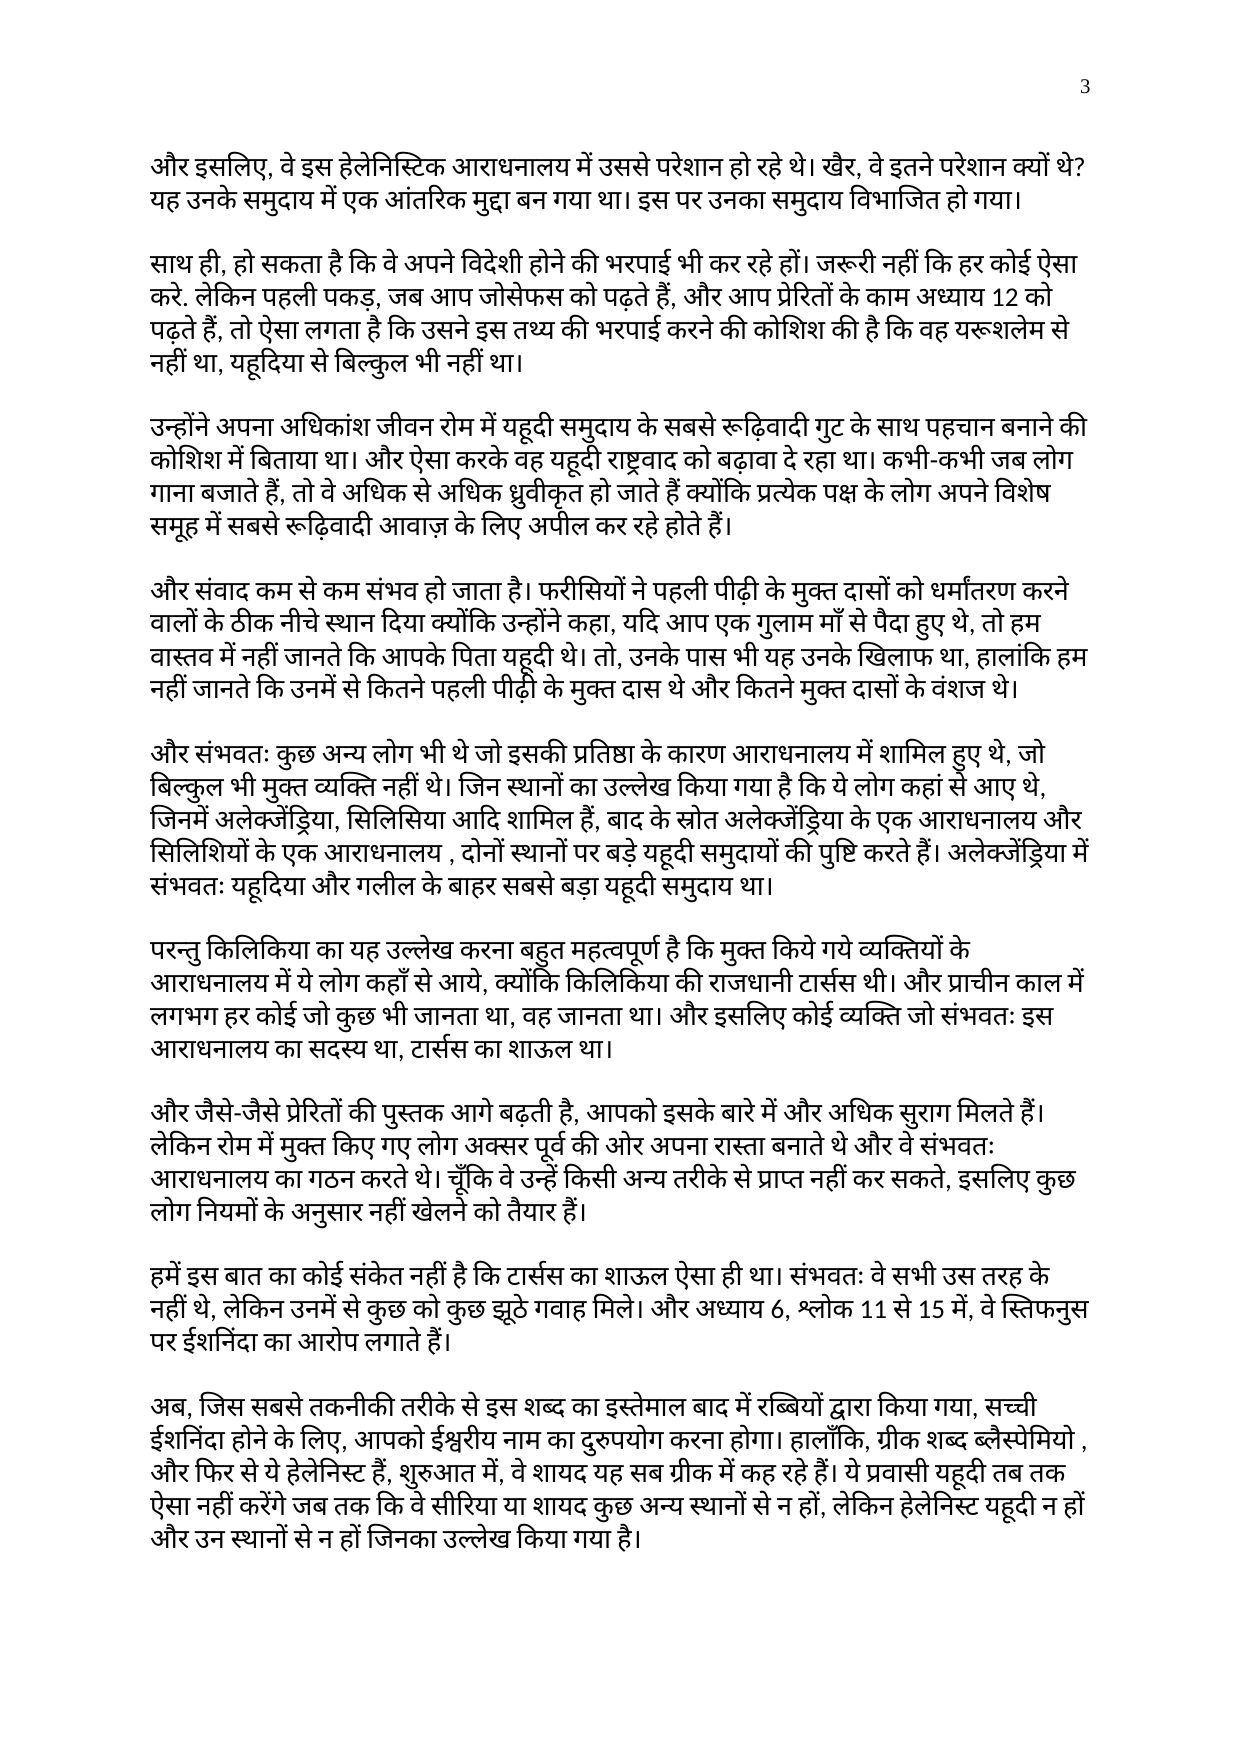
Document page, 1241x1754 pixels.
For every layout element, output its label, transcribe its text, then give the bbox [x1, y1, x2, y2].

text और जैसे-जैसे प्रेरितों की पुस्तक आगे बढ़ती है, आपको इसके बारे में और अधिक सुराग मिलते हैं। लेकिन रोम में मुक्त किए गए लोग अक्सर पूर्व की ओर अपना रास्ता बनाते थे और वे संभवतः आराधनालय का गठन करते थे। चूँकि वे उन्हें किसी अन्य तरीके से प्राप्त नहीं कर सकते, इसलिए कुछ लोग नियमों के अनुसार नहीं खेलने को तैयार हैं। [150, 1096, 1090, 1228]
text साथ ही, हो सकता है कि वे अपने विदेशी होने की भरपाई भी कर रहे हों। जरूरी नहीं कि हर कोई ऐसा करे. लेकिन पहली पकड़, जब आप जोसेफस को पढ़ते हैं, और आप प्रेरितों के काम अध्याय 12 को पढ़ते हैं, तो ऐसा लगता है कि उसने इस तथ्य की भरपाई करने की कोशिश की है कि वह यरूशलेम से नहीं था, यहूदिया से बिल्कुल भी नहीं था। [150, 247, 1090, 379]
text परन्तु किलिकिया का यह उल्लेख करना बहुत महत्वपूर्ण है कि मुक्त किये गये व्यक्तियों के आराधनालय में ये लोग कहाँ से आये, क्योंकि किलिकिया की राजधानी टार्सस थी। और प्राचीन काल में लगभग हर कोई जो कुछ भी जानता था, वह जानता था। और इसलिए कोई व्यक्ति जो संभवतः इस आराधनालय का सदस्य था, टार्सस का शाऊल था। [150, 933, 1090, 1065]
text और संभवतः कुछ अन्य लोग भी थे जो इसकी प्रतिष्ठा के कारण आराधनालय में शामिल हुए थे, जो बिल्कुल भी मुक्त व्यक्ति नहीं थे। जिन स्थानों का उल्लेख किया गया है कि ये लोग कहां से आए थे, जिनमें अलेक्जेंड्रिया, सिलिसिया आदि शामिल हैं, बाद के स्रोत अलेक्जेंड्रिया के एक आराधनालय और सिलिशियों के एक आराधनालय , दोनों स्थानों पर बड़े यहूदी समुदायों की पुष्टि करते हैं। अलेक्जेंड्रिया में संभवतः यहूदिया और गलील के बाहर सबसे बड़ा यहूदी समुदाय था। [150, 737, 1090, 902]
text हमें इस बात का कोई संकेत नहीं है कि टार्सस का शाऊल ऐसा ही था। संभवतः वे सभी उस तरह के नहीं थे, लेकिन उनमें से कुछ को कुछ झूठे गवाह मिले। और अध्याय 6, श्लोक 11 से 15 में, वे स्तिफनुस पर ईशनिंदा का आरोप लगाते हैं। [150, 1259, 1090, 1359]
text अब, जिस सबसे तकनीकी तरीके से इस शब्द का इस्तेमाल बाद में रब्बियों द्वारा किया गया, सच्ची ईशनिंदा होने के लिए, आपको ईश्वरीय नाम का दुरुपयोग करना होगा। हालाँकि, ग्रीक शब्द ब्लैस्पेमियो , और फिर से ये हेलेनिस्ट हैं, शुरुआत में, वे शायद यह सब ग्रीक में कह रहे हैं। ये प्रवासी यहूदी तब तक ऐसा नहीं करेंगे जब तक कि वे सीरिया या शायद कुछ अन्य स्थानों से न हों, लेकिन हेलेनिस्ट यहूदी न हों और उन स्थानों से न हों जिनका उल्लेख किया गया है। [150, 1390, 1090, 1555]
text और इसलिए, वे इस हेलेनिस्टिक आराधनालय में उससे परेशान हो रहे थे। खैर, वे इतने परेशान क्यों थे? यह उनके समुदाय में एक आंतरिक मुद्दा बन गया था। इस पर उनका समुदाय विभाजित हो गया। [150, 150, 1090, 216]
text उन्होंने अपना अधिकांश जीवन रोम में यहूदी समुदाय के सबसे रूढ़िवादी गुट के साथ पहचान बनाने की कोशिश में बिताया था। और ऐसा करके वह यहूदी राष्ट्रवाद को बढ़ावा दे रहा था। कभी-कभी जब लोग गाना बजाते हैं, तो वे अधिक से अधिक ध्रुवीकृत हो जाते हैं क्योंकि प्रत्येक पक्ष के लोग अपने विशेष समूह में सबसे रूढ़िवादी आवाज़ के लिए अपील कर रहे होते हैं। [150, 410, 1090, 542]
text और संवाद कम से कम संभव हो जाता है। फरीसियों ने पहली पीढ़ी के मुक्त दासों को धर्मांतरण करने वालों के ठीक नीचे स्थान दिया क्योंकि उन्होंने कहा, यदि आप एक गुलाम माँ से पैदा हुए थे, तो हम वास्तव में नहीं जानते कि आपके पिता यहूदी थे। तो, उनके पास भी यह उनके खिलाफ था, हालांकि हम नहीं जानते कि उनमें से कितने पहली पीढ़ी के मुक्त दास थे और कितने मुक्त दासों के वंशज थे। [150, 574, 1090, 706]
